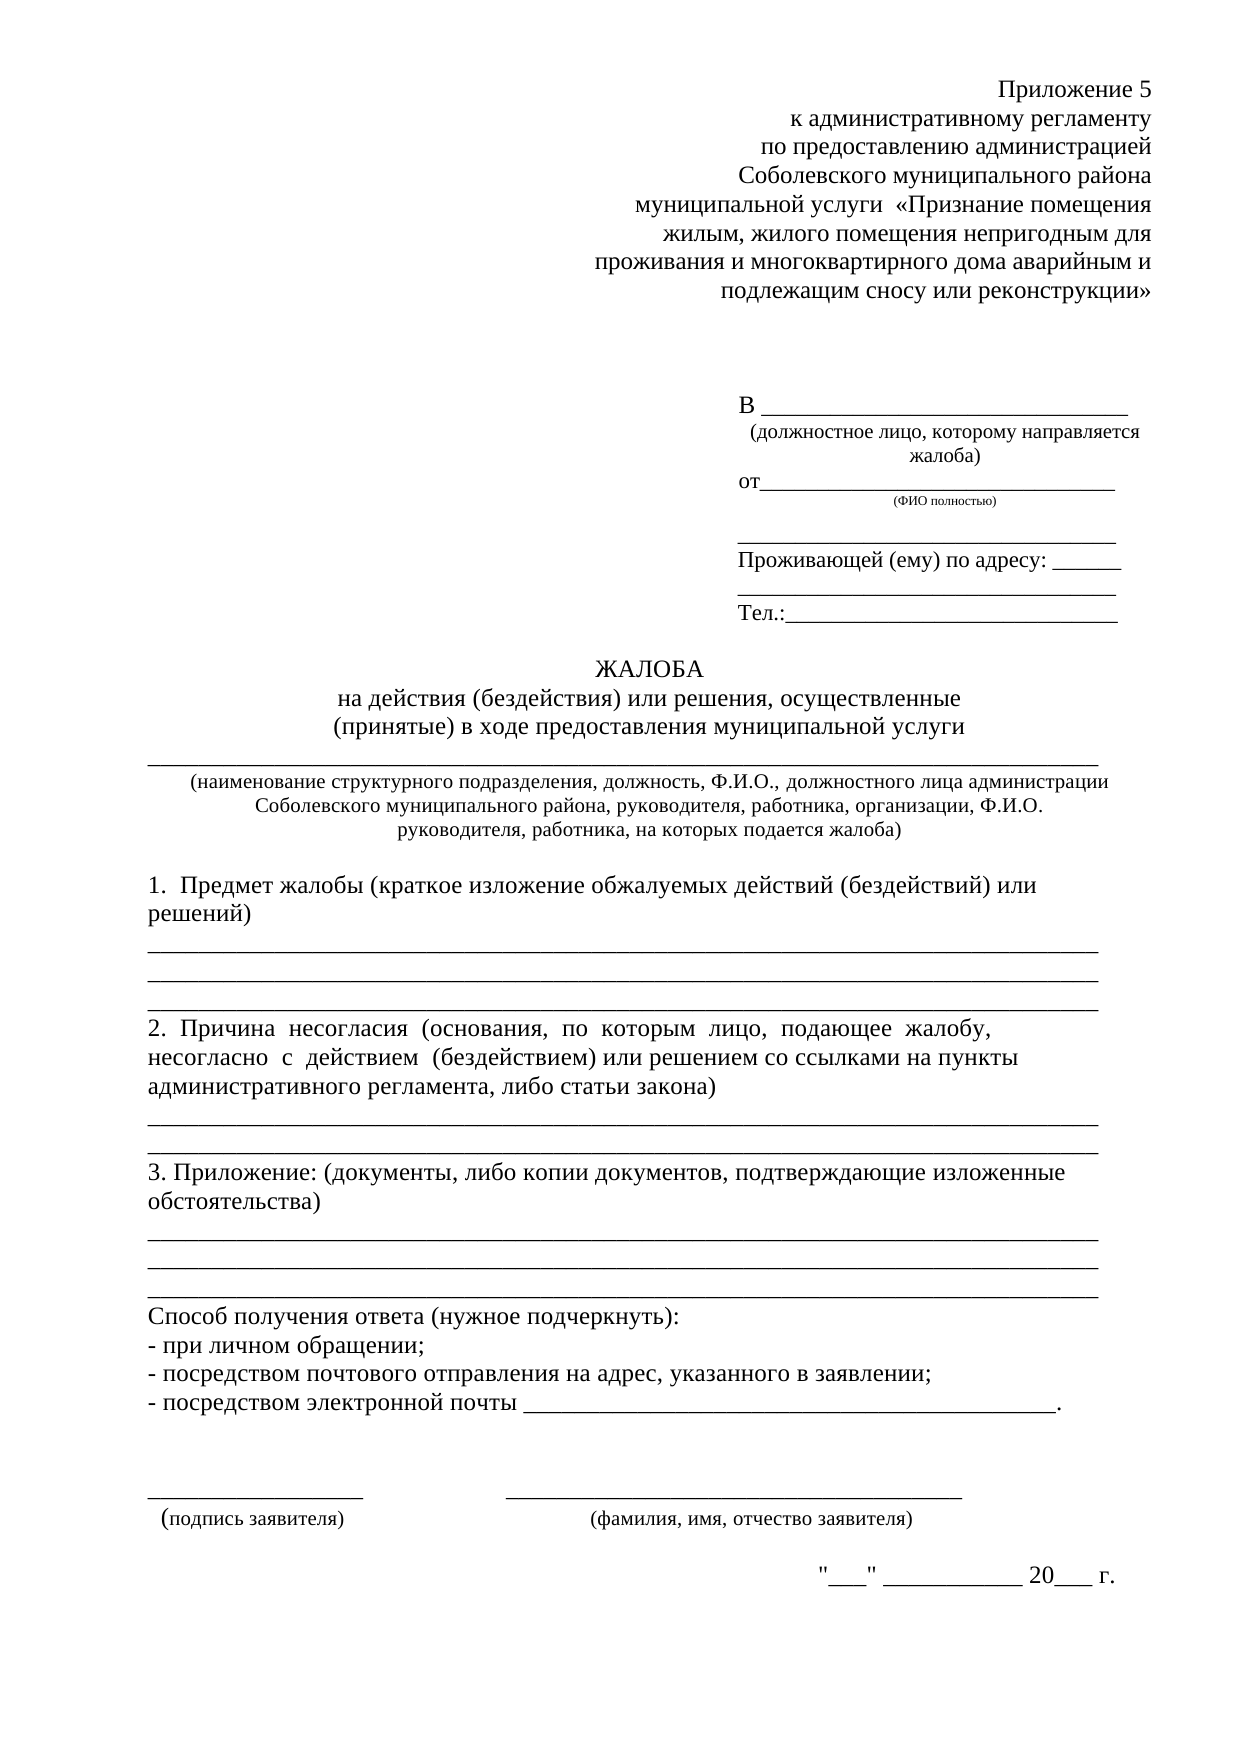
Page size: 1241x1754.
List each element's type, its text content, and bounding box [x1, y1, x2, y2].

text ___________________________________________________________________________ [148, 1128, 1152, 1157]
text ___________________________________________________________________________ [148, 1100, 1152, 1128]
text ___________________________________________________________________________ [148, 1215, 1152, 1243]
text "___" ___________ 20___ г. [148, 1531, 1152, 1588]
text обстоятельства) [148, 1186, 1152, 1215]
text - посредством почтового отправления на адрес, указанного в заявлении; [148, 1358, 1152, 1387]
text руководителя, работника, на которых подается жалоба) [148, 817, 1152, 841]
text ___________________________________________________________________________ [148, 1272, 1152, 1301]
text ___________________________________________________________________________ [148, 956, 1152, 985]
text к административному регламенту [148, 103, 1152, 131]
text Приложение 5 [650, 74, 1152, 103]
text ___________________________________________________________________________ [148, 1243, 1152, 1272]
text (наименование структурного подразделения, должность, Ф.И.О., должностного лица администрации Соболевского муниципального района, руководителя, работника, организации, Ф.И.О. [148, 769, 1152, 817]
text _________________________________ [148, 572, 1152, 599]
text проживания и многоквартирного дома аварийным и [148, 246, 1152, 275]
text (принятые) в ходе предоставления муниципальной услуги [148, 711, 1152, 740]
text - посредством электронной почты __________________________________________. [148, 1387, 1152, 1416]
text от_______________________________ [738, 467, 1152, 493]
text _________________ ____________________________________ [148, 1473, 1152, 1502]
text (должностное лицо, которому направляется жалоба) [738, 419, 1152, 467]
text жилым, жилого помещения непригодным для [148, 218, 1152, 246]
subtitle _________________________________ [148, 520, 1152, 546]
text Проживающей (ему) по адресу: ______ [148, 546, 1152, 572]
text (подпись заявителя) (фамилия, имя, отчество заявителя) [148, 1502, 1152, 1531]
text ___________________________________________________________________________ [148, 740, 1152, 769]
text Способ получения ответа (нужное подчеркнуть): [148, 1301, 1152, 1330]
text по предоставлению администрацией [148, 131, 1152, 160]
text (ФИО полностью) [738, 493, 1152, 520]
text на действия (бездействия) или решения, осуществленные [148, 683, 1152, 711]
text подлежащим сносу или реконструкции» [148, 275, 1152, 304]
text муниципальной услуги «Признание помещения [148, 189, 1152, 218]
subtitle Тел.:_____________________________ [148, 599, 1152, 625]
text ___________________________________________________________________________ [148, 927, 1152, 956]
text решений) [148, 898, 1152, 927]
text Соболевского муниципального района [148, 160, 1152, 189]
text В ________________________________ [738, 390, 1152, 419]
text - при личном обращении; [148, 1330, 1152, 1358]
text 2. Причина несогласия (основания, по которым лицо, подающее жалобу, [148, 1013, 1152, 1042]
text административного регламента, либо статьи закона) [148, 1071, 1152, 1100]
text ___________________________________________________________________________ [148, 985, 1152, 1013]
text ЖАЛОБА [148, 654, 1152, 683]
text 1. Предмет жалобы (краткое изложение обжалуемых действий (бездействий) или [148, 841, 1152, 898]
text 3. Приложение: (документы, либо копии документов, подтверждающие изложенные [148, 1157, 1152, 1186]
text несогласно с действием (бездействием) или решением со ссылками на пункты [148, 1042, 1152, 1071]
